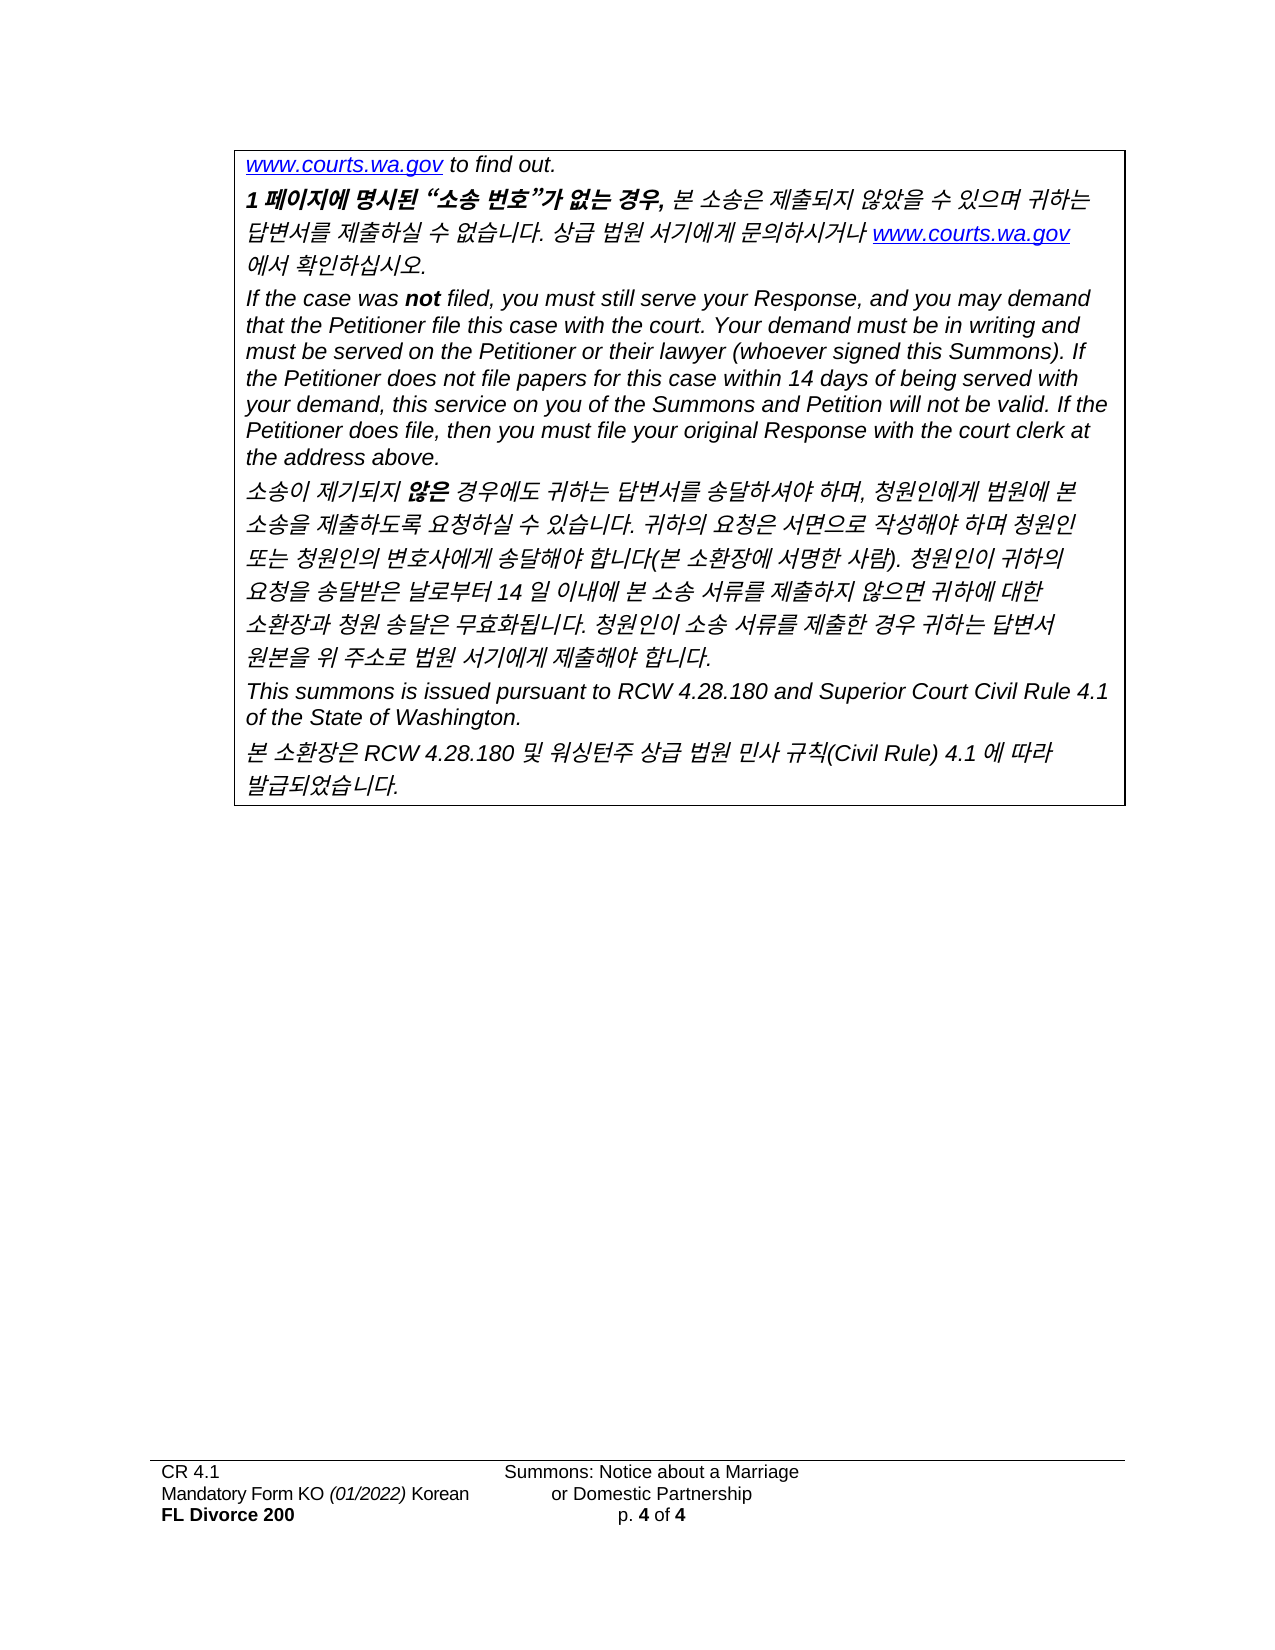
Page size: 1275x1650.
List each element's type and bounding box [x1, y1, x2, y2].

table_header [235, 151, 1124, 805]
